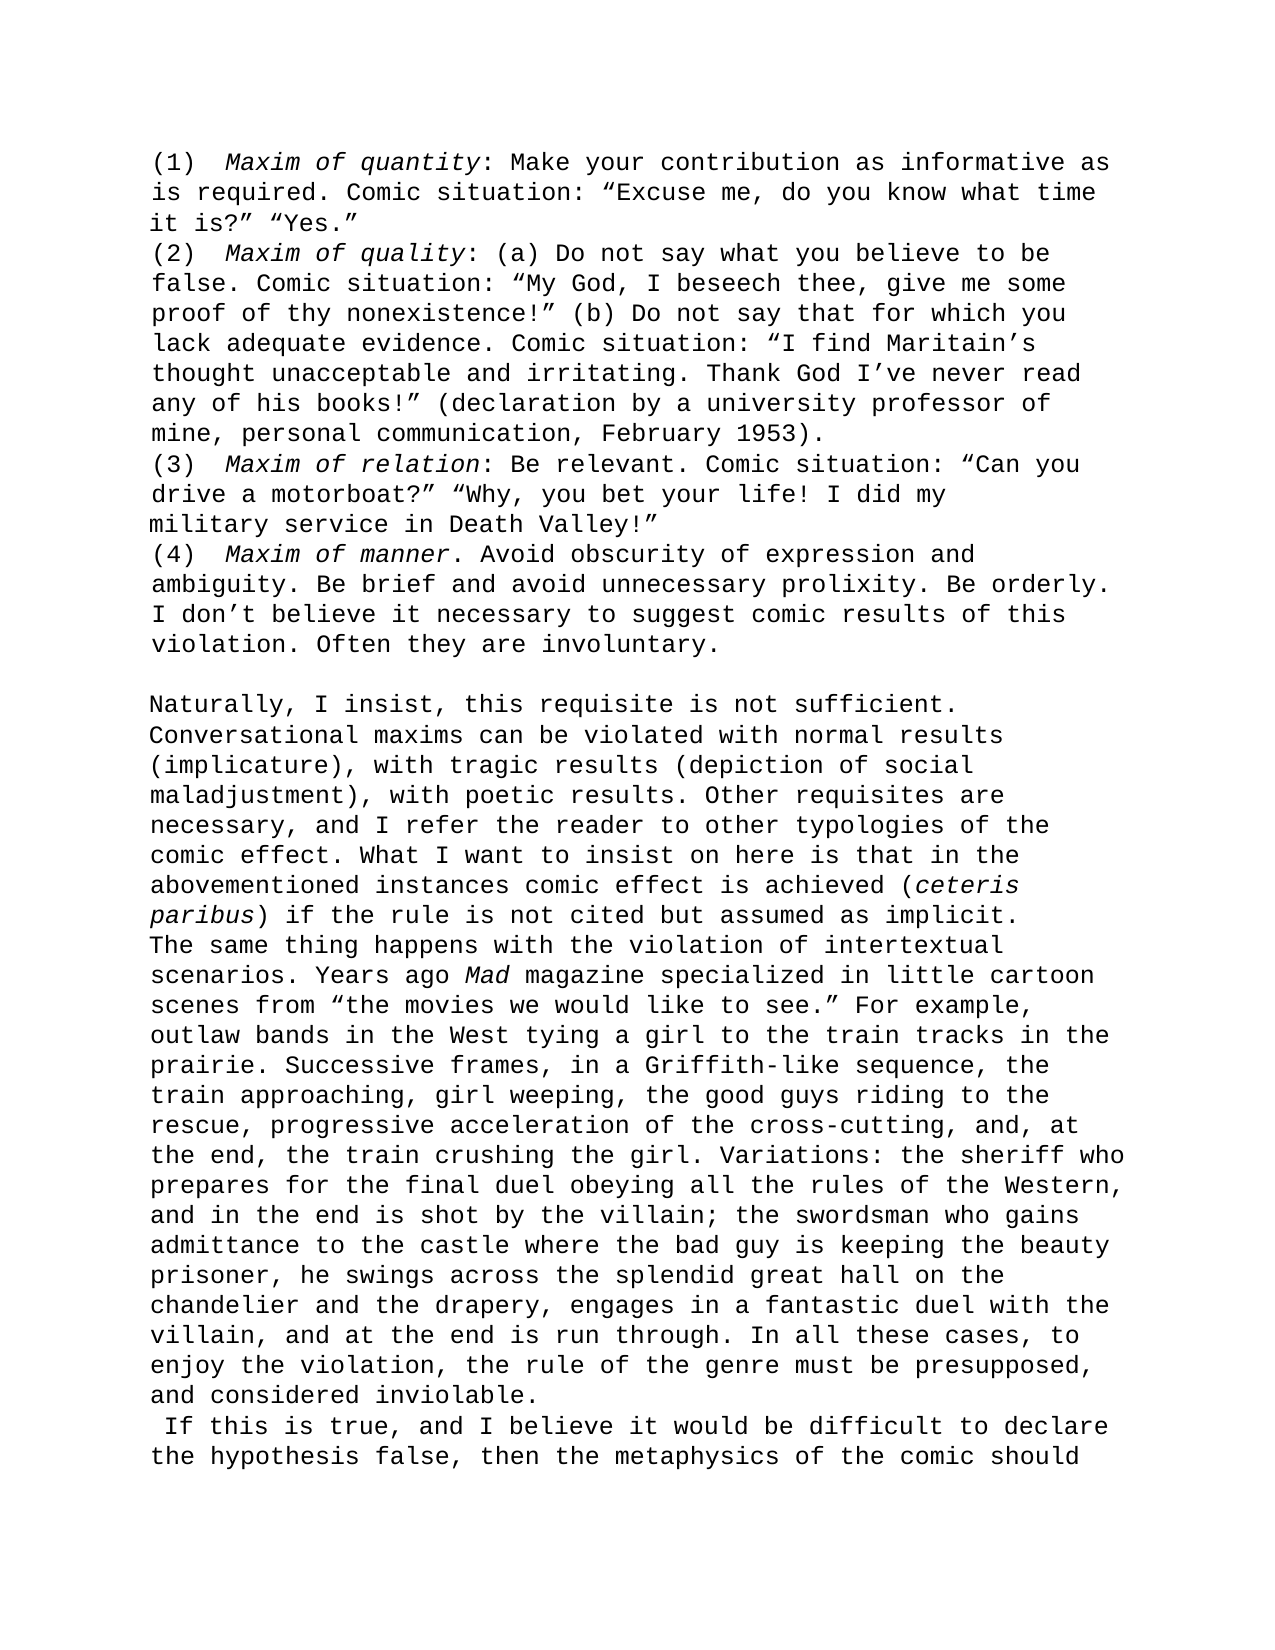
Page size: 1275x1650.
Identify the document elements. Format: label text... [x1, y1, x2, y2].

text Conversational maxims can be violated with normal results [149, 722, 1125, 751]
list Maxim of quality: (a) Do not say what you believe to be false. Comic situation: “My God, I beseech thee, give me some proof of thy nonexistence!” (b) Do not say that for which you lack adequate evidence. Comic situation: “I find Maritain’s thought unacceptable and irritating. Thank God I’ve never read any of his books!” (declaration by a university professor of mine, personal communication, February 1953). [151, 241, 1125, 449]
text it is?” “Yes.” [149, 210, 1125, 239]
text The same thing happens with the violation of intertextual scenarios. Years ago Mad magazine specialized in little cartoon scenes from “the movies we would like to see.” For example, outlaw bands in the West tying a girl to the train tracks in the prairie. Successive frames, in a Griffith-like sequence, the train approaching, girl weeping, the good guys riding to the rescue, progressive acceleration of the cross-cutting, and, at the end, the train crushing the girl. Variations: the sheriff who prepares for the final duel obeying all the rules of the Western, and in the end is shot by the villain; the swordsman who gains admittance to the castle where the bad guy is keeping the beauty prisoner, he swings across the splendid great hall on the chandelier and the drapery, engages in a fantastic duel with the villain, and at the end is run through. In all these cases, to enjoy the violation, the rule of the genre must be presupposed, and considered inviolable. [149, 933, 1125, 1411]
list Maxim of quantity: Make your contribution as informative as is required. Comic situation: “Excuse me, do you know what time [151, 150, 1125, 208]
text (implicature), with tragic results (depiction of social maladjustment), with poetic results. Other requisites are necessary, and I refer the reader to other typologies of the comic effect. What I want to insist on here is that in the abovementioned instances comic effect is achieved (ceteris paribus) if the rule is not cited but assumed as implicit. [149, 753, 1125, 931]
text Naturally, I insist, this requisite is not sufficient. [149, 692, 1125, 720]
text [149, 1413, 1125, 1472]
list Maxim of relation: Be relevant. Comic situation: “Can you drive a motorboat?” “Why, you bet your life! I did my [151, 451, 1125, 509]
text military service in Death Valley!” [149, 512, 1125, 540]
list Maxim of manner. Avoid obscurity of expression and ambiguity. Be brief and avoid unnecessary prolixity. Be orderly. I don’t believe it necessary to suggest comic results of this violation. Often they are involuntary. [151, 542, 1125, 660]
